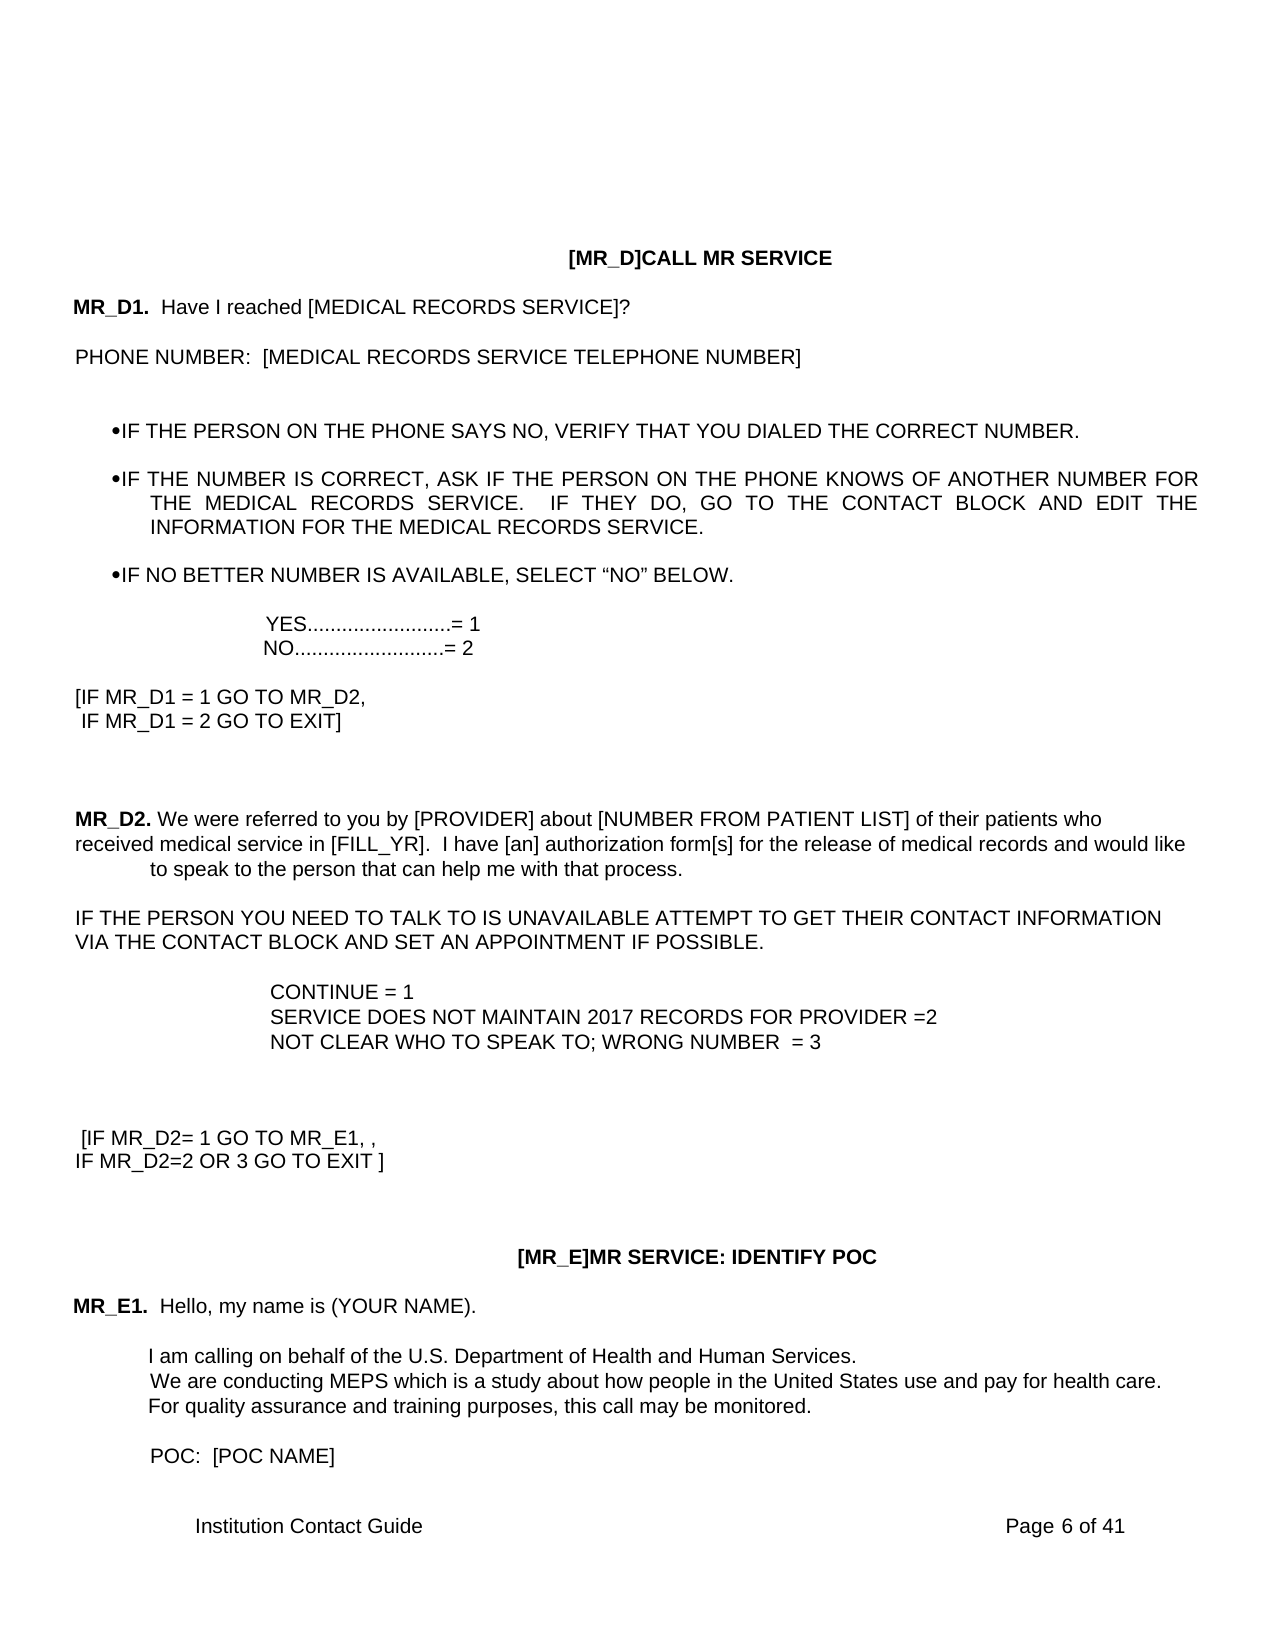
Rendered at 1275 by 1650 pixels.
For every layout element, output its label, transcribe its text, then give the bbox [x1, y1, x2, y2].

text [IF MR_D2= 1 GO TO mr_E1, , [75, 1125, 1200, 1149]
text IF MR_D1 = 2 GO TO EXIT] [75, 709, 1200, 733]
text MR_D2. We were referred to you by [PROVIDER] about [NUMBER FROM PATIENT LIST] of their patients who [75, 806, 1200, 831]
text [IF MR_D1 = 1 GO TO MR_D2, [75, 685, 1200, 709]
text MR_E1. Hello, my name is (YOUR NAME). [73, 1293, 1200, 1318]
text if the person you need to talk to is unavailable attempt to get THEIR contact information via the CONTACT BLOCK and set an appointment if possible. [75, 906, 1200, 953]
text YES.........................= 1 [75, 612, 1200, 636]
text MR_D1. Have I reached [MEDICAL RECORDS SERVICE]? [73, 294, 1200, 319]
text We are conducting MEPS which is a study about how people in the use and pay for health care. [75, 1368, 1200, 1393]
list IF THE PERSON ON THE PHONE SAYS NO, VERIFY THAT YOU DIALED THE CORRECT NUMBER. [112, 419, 1200, 443]
list IF NO BETTER NUMBER IS AVAILABLE, SELECT “NO” BELOW. [112, 563, 1200, 587]
text NO..........................= 2 [75, 636, 1200, 660]
text SERVICE DOES NOT MAINTAIN 2017 RECORDS FOR PROVIDER =2 [75, 1003, 1200, 1028]
text PHONE NUMBER: [MEDICAL RECORDS SERVICE TELEPHONE NUMBER] [75, 344, 1200, 369]
text CONTINUE = 1 [75, 978, 1200, 1003]
text [MR_D]CALL MR SERVICE [75, 246, 1200, 270]
text POC: [POC NAME] [75, 1443, 1200, 1468]
text IF MR_D2=2 OR 3 GO TO EXIT ] [75, 1149, 1200, 1173]
text I am calling on behalf of the U.S. Department of Health and Human Services. [148, 1343, 1200, 1368]
text NOT CLEAR WHO TO SPEAK TO; WRONG NUMBER = 3 [225, 1028, 1200, 1053]
text [MR_E]MR SERVICE: IDENTIFY POC [75, 1245, 1200, 1269]
list IF THE NUMBER IS CORRECT, ASK IF THE PERSON ON THE PHONE KNOWS OF ANOTHER NUMBER FOR THE MEDICAL RECORDS SERVICE. IF THEY DO, GO TO THE CONTACT BLOCK AND EDIT THE INFORMATION FOR THE MEDICAL RECORDS SERVICE. [112, 467, 1200, 539]
text For quality assurance and training purposes, this call may be monitored. [73, 1393, 1200, 1418]
text received medical service in [FILL_YR]. I have [an] authorization form[s] for the release of medical records and would like to speak to the person that can help me with that process. [75, 831, 1200, 881]
